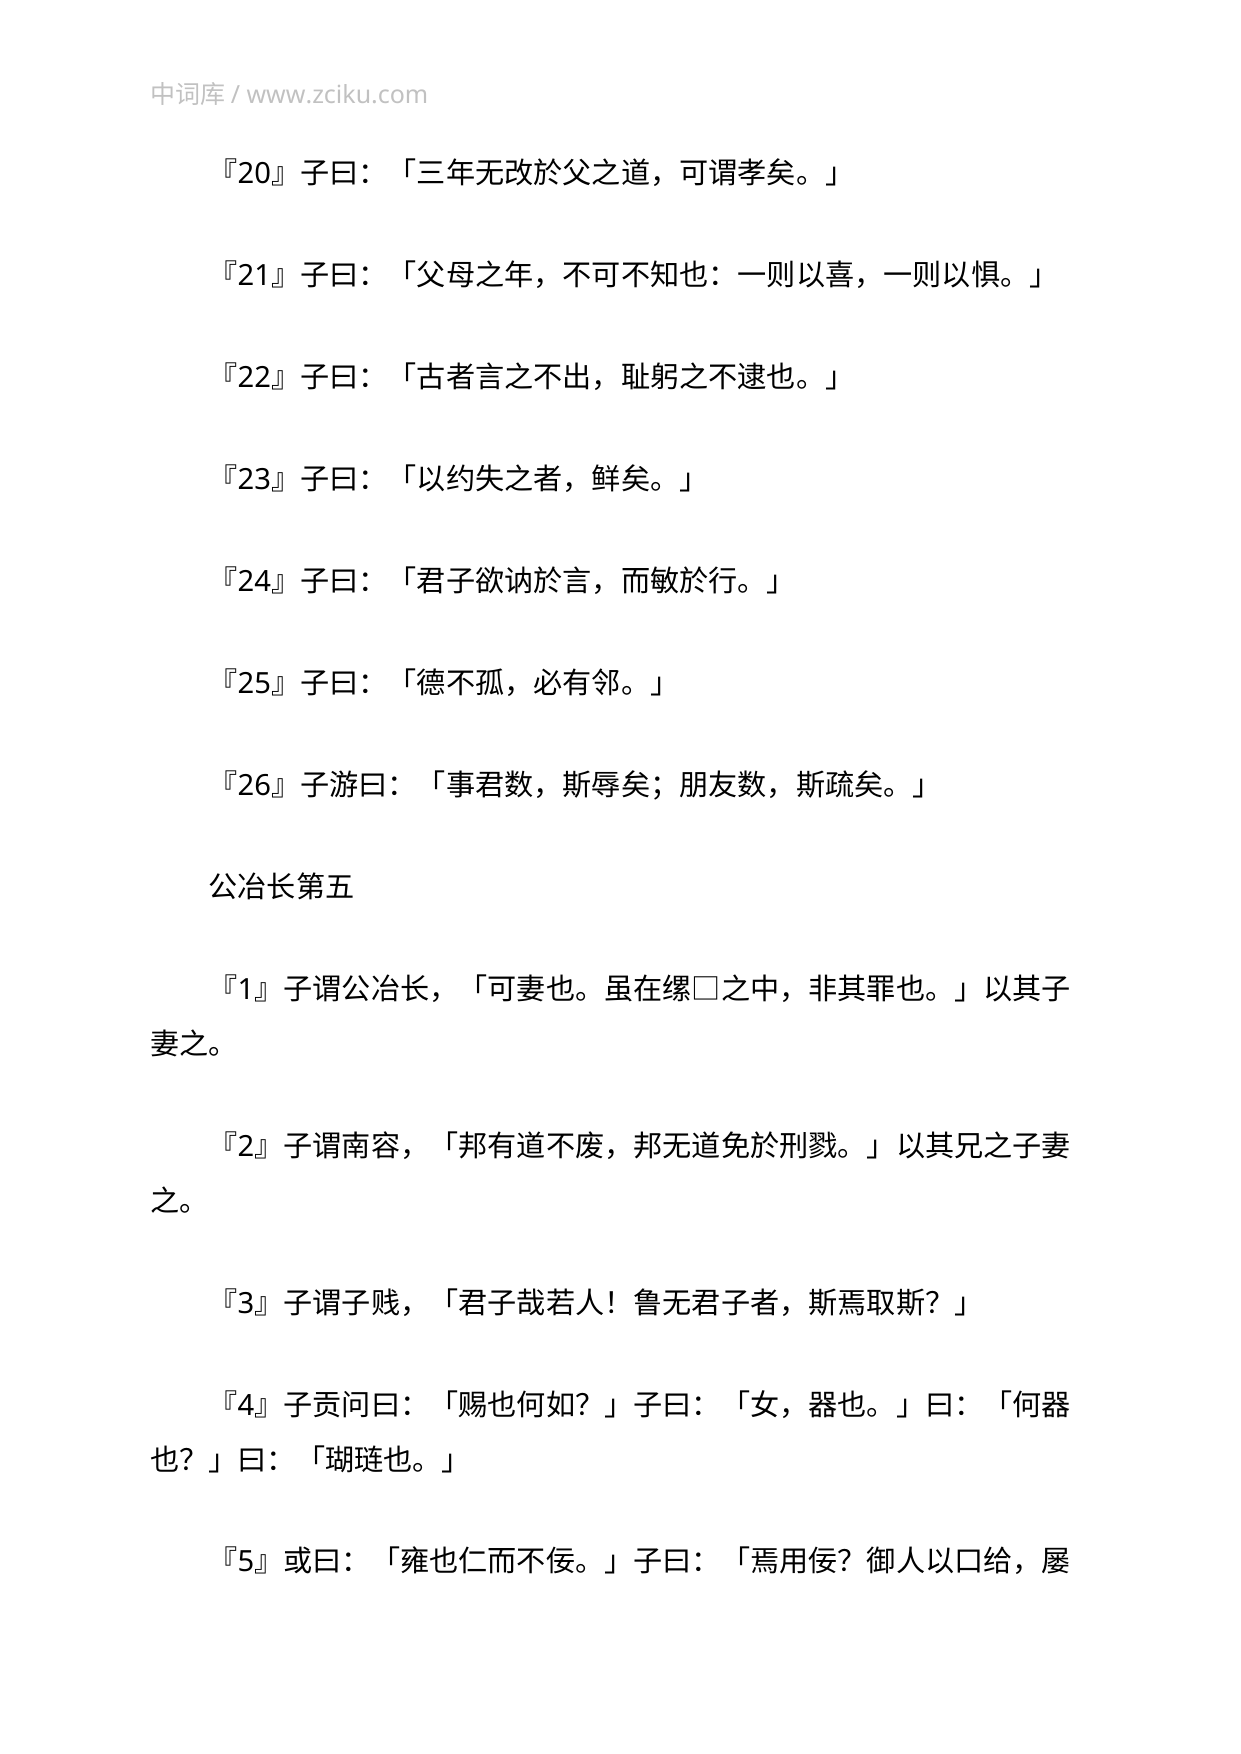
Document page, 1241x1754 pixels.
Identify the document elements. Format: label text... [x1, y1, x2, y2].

text 『24』子曰：「君子欲讷於言，而敏於行。」 [150, 558, 1090, 600]
text 『1』子谓公冶长，「可妻也。虽在缧□之中，非其罪也。」以其子妻之。 [150, 966, 1090, 1063]
text 『4』子贡问曰：「赐也何如？」子曰：「女，器也。」曰：「何器也？」曰：「瑚琏也。」 [150, 1381, 1090, 1478]
text 『3』子谓子贱，「君子哉若人！鲁无君子者，斯焉取斯？」 [150, 1279, 1090, 1322]
text 『22』子曰：「古者言之不出，耻躬之不逮也。」 [150, 354, 1090, 396]
text 『26』子游曰：「事君数，斯辱矣；朋友数，斯疏矣。」 [150, 762, 1090, 804]
text 『20』子曰：「三年无改於父之道，可谓孝矣。」 [150, 150, 1090, 192]
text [150, 1538, 1090, 1580]
text 『21』子曰：「父母之年，不可不知也：一则以喜，一则以惧。」 [150, 252, 1090, 294]
text 『2』子谓南容，「邦有道不废，邦无道免於刑戮。」以其兄之子妻之。 [150, 1122, 1090, 1220]
text 公冶长第五 [150, 864, 1090, 906]
text 『23』子曰：「以约失之者，鲜矣。」 [150, 456, 1090, 498]
text 『25』子曰：「德不孤，必有邻。」 [150, 660, 1090, 702]
